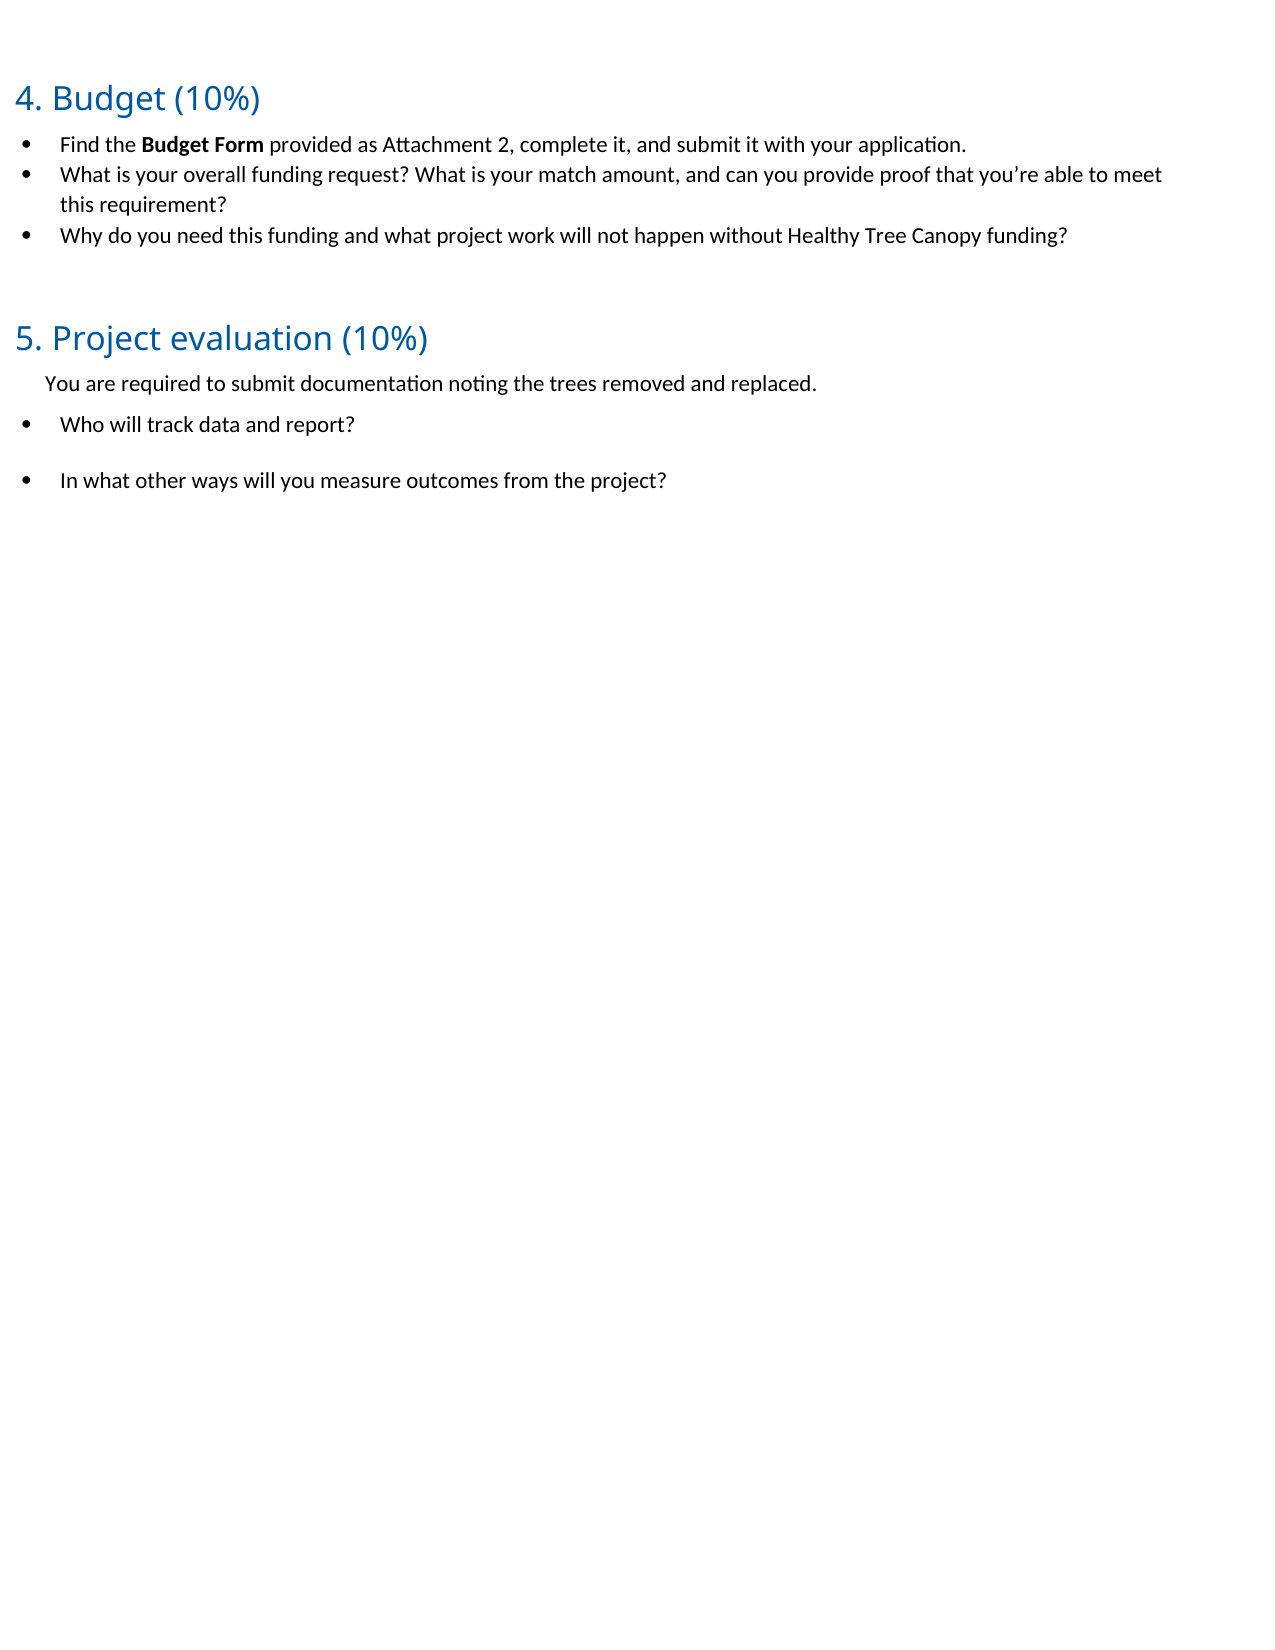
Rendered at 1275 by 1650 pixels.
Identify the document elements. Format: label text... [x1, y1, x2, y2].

list Why do you need this funding and what project work will not happen without Healthy Tree Canopy funding? [22, 221, 1200, 249]
list What is your overall funding request? What is your match amount, and can you provide proof that you’re able to meet this requirement? [22, 160, 1200, 219]
list Who will track data and report? [22, 410, 1200, 438]
list In what other ways will you measure outcomes from the project? [22, 466, 1200, 494]
text You are required to submit documentation noting the trees removed and replaced. [45, 369, 1200, 398]
list Find the Budget Form provided as Attachment 2, complete it, and submit it with your application. [22, 130, 1200, 158]
subtitle 4. Budget (10%) [15, 75, 1200, 120]
subtitle 5. Project evaluation (10%) [15, 314, 1200, 360]
